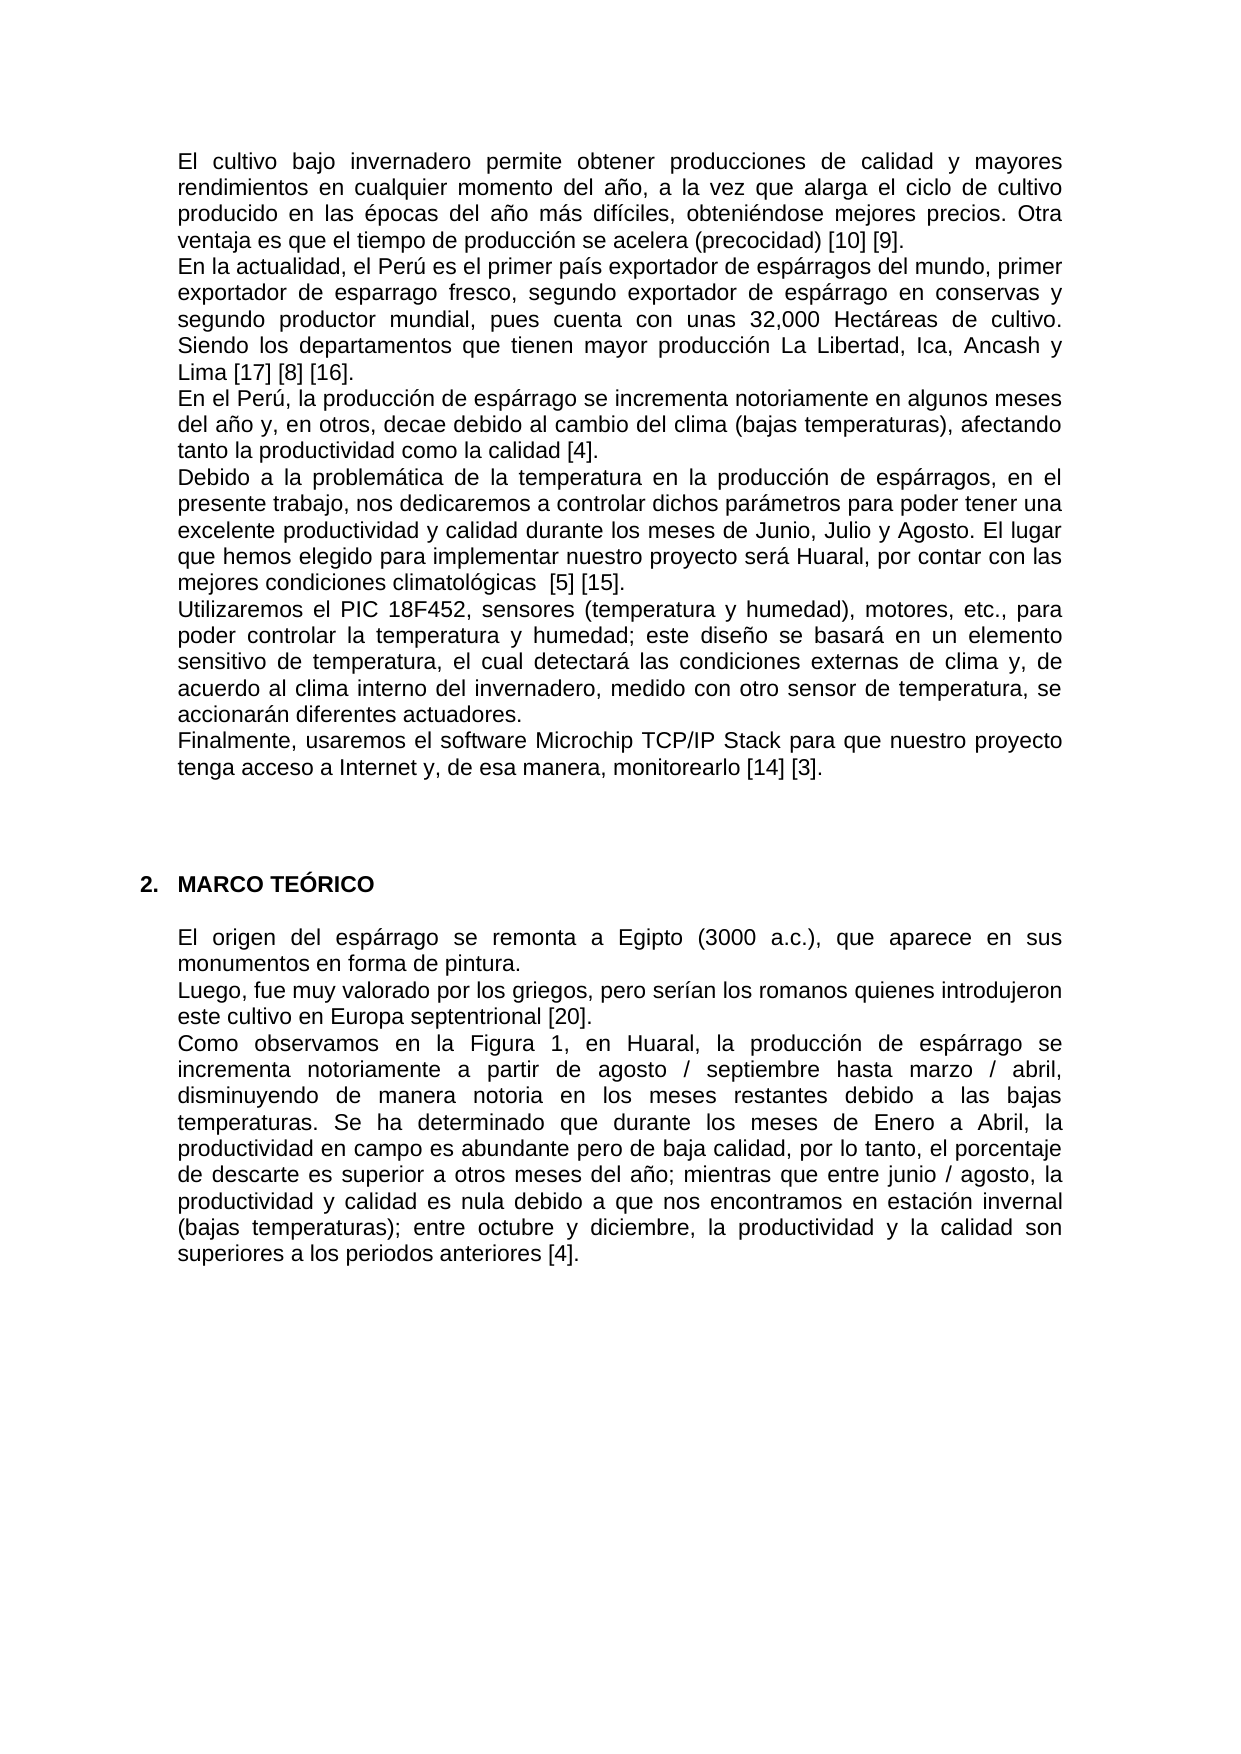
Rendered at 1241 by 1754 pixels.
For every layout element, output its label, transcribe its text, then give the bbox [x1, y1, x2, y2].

text El cultivo bajo invernadero permite obtener producciones de calidad y mayores rendimientos en cualquier momento del año, a la vez que alarga el ciclo de cultivo producido en las épocas del año más difíciles, obteniéndose mejores precios. Otra ventaja es que el tiempo de producción se acelera (precocidad) [10] [9]. [177, 148, 1063, 253]
list MARCO TEÓRICO [140, 871, 1063, 898]
text El origen del espárrago se remonta a Egipto (3000 a.c.), que aparece en sus monumentos en forma de pintura. [177, 924, 1063, 977]
text Como observamos en la Figura 1, en Huaral, la producción de espárrago se incrementa notoriamente a partir de agosto / septiembre hasta marzo / abril, disminuyendo de manera notoria en los meses restantes debido a las bajas temperaturas. Se ha determinado que durante los meses de Enero a Abril, la productividad en campo es abundante pero de baja calidad, por lo tanto, el porcentaje de descarte es superior a otros meses del año; mientras que entre junio / agosto, la productividad y calidad es nula debido a que nos encontramos en estación invernal (bajas temperaturas); entre octubre y diciembre, la productividad y la calidad son superiores a los periodos anteriores [4]. [177, 1029, 1063, 1267]
text En el Perú, la producción de espárrago se incrementa notoriamente en algunos meses del año y, en otros, decae debido al cambio del clima (bajas temperaturas), afectando tanto la productividad como la calidad [4]. [177, 385, 1063, 464]
text Luego, fue muy valorado por los griegos, pero serían los romanos quienes introdujeron este cultivo en Europa septentrional [20]. [177, 977, 1063, 1029]
text Finalmente, usaremos el software Microchip TCP/IP Stack para que nuestro proyecto tenga acceso a Internet y, de esa manera, monitorearlo [14] [3]. [177, 727, 1063, 780]
text Debido a la problemática de la temperatura en la producción de espárragos, en el presente trabajo, nos dedicaremos a controlar dichos parámetros para poder tener una excelente productividad y calidad durante los meses de Junio, Julio y Agosto. El lugar que hemos elegido para implementar nuestro proyecto será Huaral, por contar con las mejores condiciones climatológicas [5] [15]. [177, 464, 1063, 596]
text Utilizaremos el PIC 18F452, sensores (temperatura y humedad), motores, etc., para poder controlar la temperatura y humedad; este diseño se basará en un elemento sensitivo de temperatura, el cual detectará las condiciones externas de clima y, de acuerdo al clima interno del invernadero, medido con otro sensor de temperatura, se accionarán diferentes actuadores. [177, 596, 1063, 727]
text En la actualidad, el Perú es el primer país exportador de espárragos del mundo, primer exportador de esparrago fresco, segundo exportador de espárrago en conservas y segundo productor mundial, pues cuenta con unas 32,000 Hectáreas de cultivo. Siendo los departamentos que tienen mayor producción La Libertad, Ica, Ancash y Lima [17] [8] [16]. [177, 253, 1063, 385]
